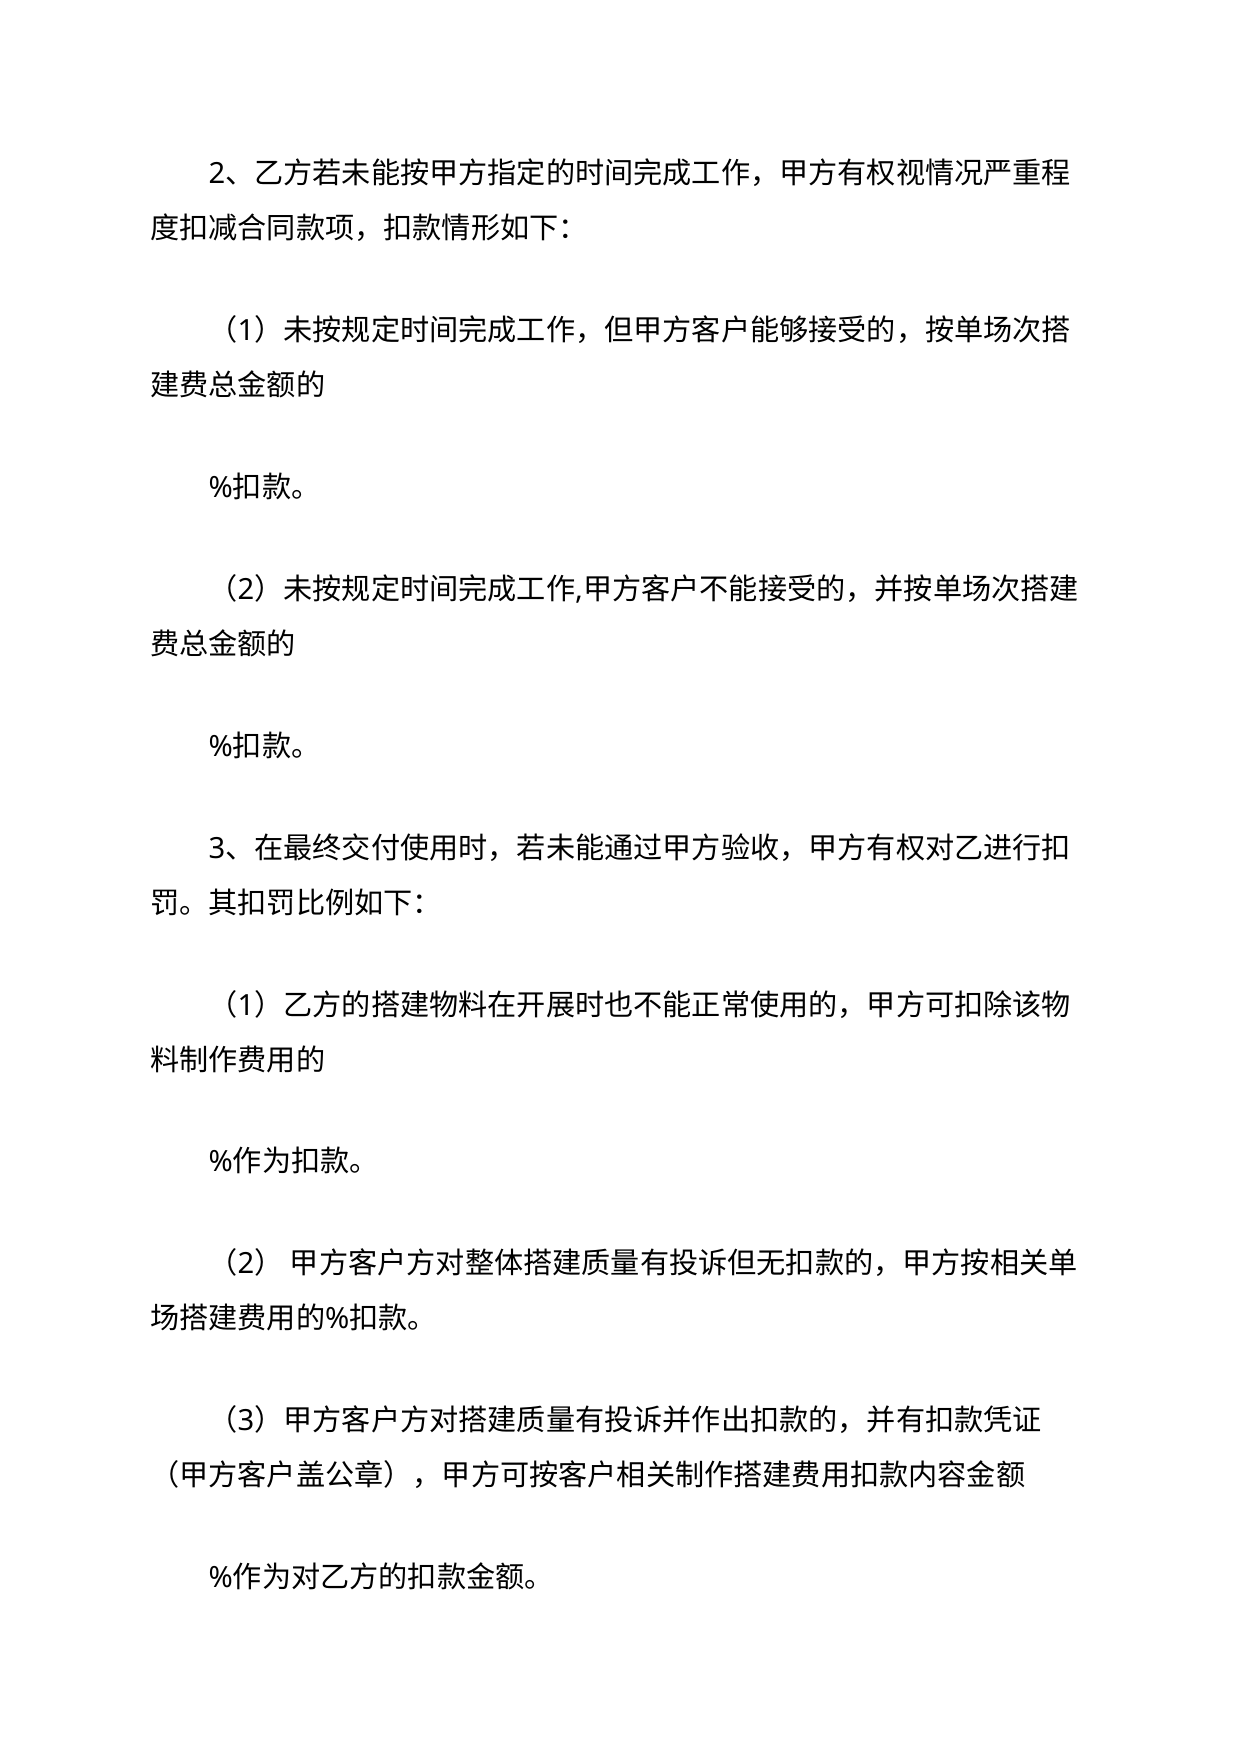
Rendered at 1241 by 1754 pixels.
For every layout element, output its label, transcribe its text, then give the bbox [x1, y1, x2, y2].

text 3、在最终交付使用时，若未能通过甲方验收，甲方有权对乙进行扣罚。其扣罚比例如下： [150, 824, 1090, 922]
text （1）乙方的搭建物料在开展时也不能正常使用的，甲方可扣除该物料制作费用的 [150, 981, 1090, 1078]
text （1）未按规定时间完成工作，但甲方客户能够接受的，按单场次搭建费总金额的 [150, 307, 1090, 404]
text 2、乙方若未能按甲方指定的时间完成工作，甲方有权视情况严重程度扣减合同款项，扣款情形如下： [150, 150, 1090, 247]
text （3）甲方客户方对搭建质量有投诉并作出扣款的，并有扣款凭证（甲方客户盖公章），甲方可按客户相关制作搭建费用扣款内容金额 [150, 1397, 1090, 1494]
text %扣款。 [150, 722, 1090, 765]
text %扣款。 [150, 463, 1090, 506]
text %作为扣款。 [150, 1138, 1090, 1180]
text （2） 甲方客户方对整体搭建质量有投诉但无扣款的，甲方按相关单场搭建费用的%扣款。 [150, 1240, 1090, 1337]
text （2）未按规定时间完成工作,甲方客户不能接受的，并按单场次搭建费总金额的 [150, 566, 1090, 663]
text %作为对乙方的扣款金额。 [150, 1553, 1090, 1596]
